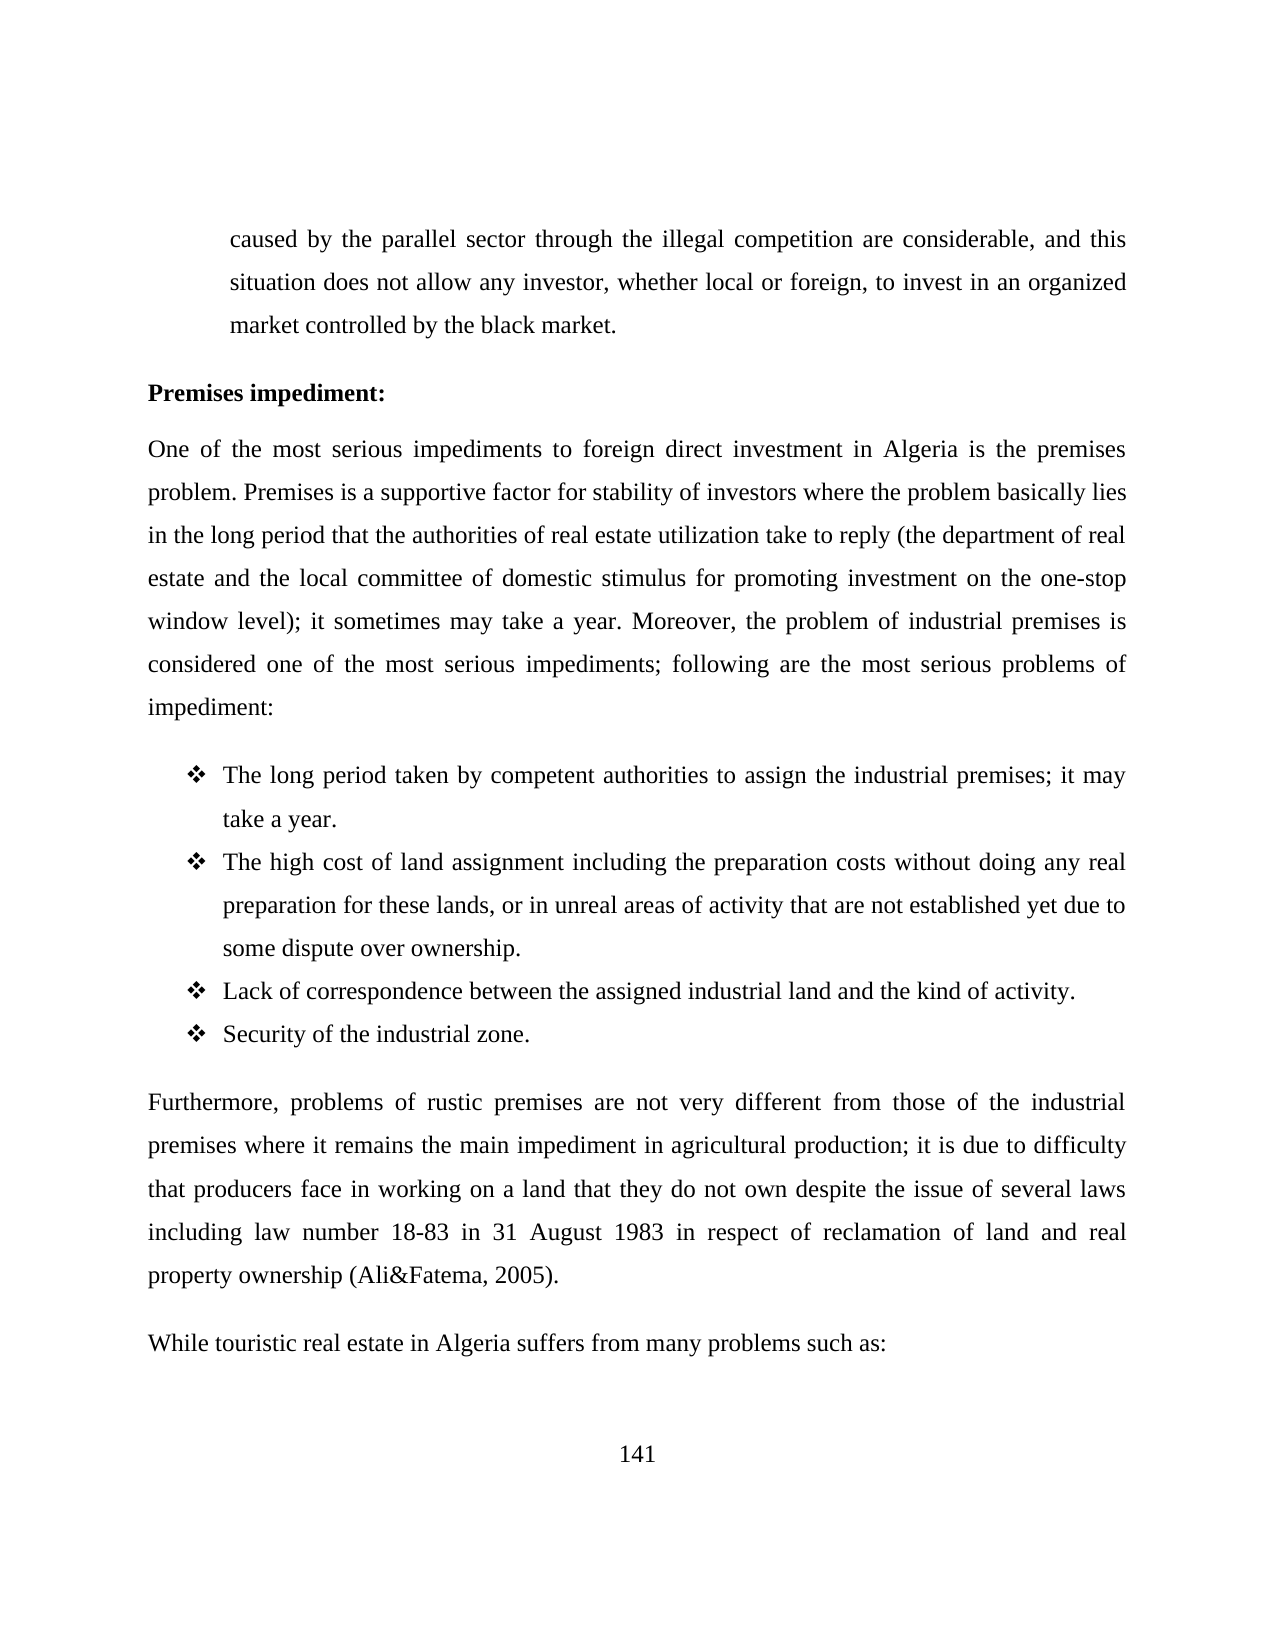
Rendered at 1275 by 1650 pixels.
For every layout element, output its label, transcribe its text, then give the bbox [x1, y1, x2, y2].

subtitle Premises impediment: [148, 378, 1127, 407]
list The long period taken by competent authorities to assign the industrial premises; it may take a year. [185, 761, 1127, 832]
text While touristic real estate in Algeria suffers from many problems such as: [148, 1328, 1127, 1357]
list Security of the industrial zone. [185, 1019, 1127, 1048]
text Furthermore, problems of rustic premises are not very different from those of the industrial premises where it remains the main impediment in agricultural production; it is due to difficulty that producers face in working on a land that they do not own despite the issue of several laws including law number 18-83 in 31 August 1983 in respect of reclamation of land and real property ownership (Ali&Fatema, 2005). [148, 1087, 1127, 1289]
list Lack of correspondence between the assigned industrial land and the kind of activity. [185, 976, 1127, 1005]
text One of the most serious impediments to foreign direct investment in Algeria is the premises problem. Premises is a supportive factor for stability of investors where the problem basically lies in the long period that the authorities of real estate utilization take to reply (the department of real estate and the local committee of domestic stimulus for promoting investment on the one-stop window level); it sometimes may take a year. Moreover, the problem of industrial premises is considered one of the most serious impediments; following are the most serious problems of impediment: [148, 434, 1127, 721]
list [192, 224, 1127, 339]
list The high cost of land assignment including the preparation costs without doing any real preparation for these lands, or in unreal areas of activity that are not established yet due to some dispute over ownership. [185, 847, 1127, 962]
